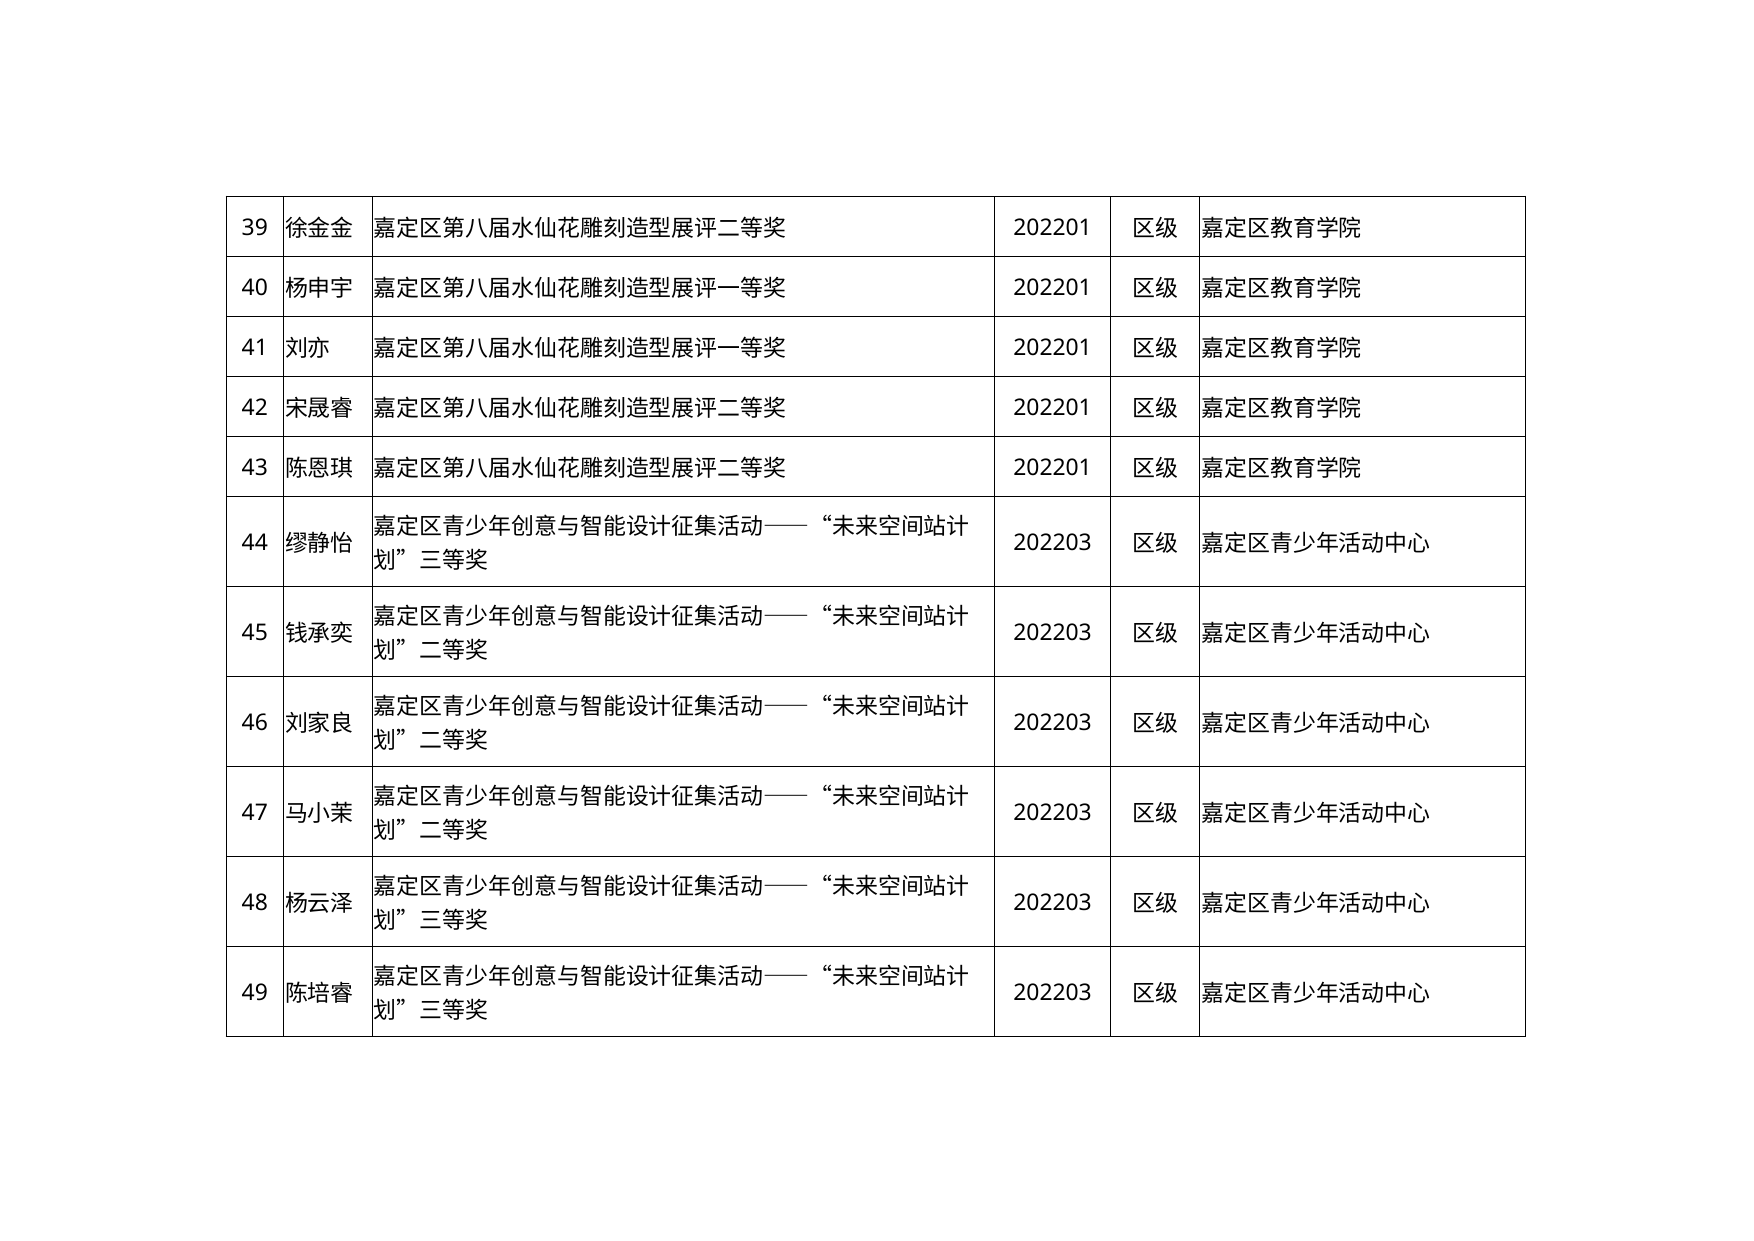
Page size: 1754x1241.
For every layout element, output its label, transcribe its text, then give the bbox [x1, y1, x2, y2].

table_cell 嘉定区第八届水仙花雕刻造型展评二等奖 [373, 197, 994, 256]
table_cell 区级 [1111, 677, 1199, 766]
table_cell 49 [227, 947, 283, 1036]
table_cell 嘉定区青少年创意与智能设计征集活动——“未来空间站计划”三等奖 [373, 857, 994, 946]
table_cell 嘉定区教育学院 [1200, 257, 1525, 316]
table_cell 44 [227, 497, 283, 586]
table_cell 陈培睿 [284, 947, 372, 1036]
table_cell 嘉定区青少年活动中心 [1200, 767, 1525, 856]
table_cell 陈恩琪 [284, 437, 372, 496]
table_cell 钱承奕 [284, 587, 372, 676]
table_cell 202203 [995, 677, 1110, 766]
table_cell 嘉定区教育学院 [1200, 197, 1525, 256]
table_cell 嘉定区青少年创意与智能设计征集活动——“未来空间站计划”三等奖 [373, 497, 994, 586]
table_cell 区级 [1111, 257, 1199, 316]
table_cell 嘉定区青少年创意与智能设计征集活动——“未来空间站计划”三等奖 [373, 947, 994, 1036]
table_cell 区级 [1111, 377, 1199, 436]
table_cell 202203 [995, 767, 1110, 856]
table_cell 202203 [995, 497, 1110, 586]
table_cell 202201 [995, 317, 1110, 376]
table_cell 嘉定区青少年活动中心 [1200, 677, 1525, 766]
table_cell 嘉定区教育学院 [1200, 317, 1525, 376]
table_cell 48 [227, 857, 283, 946]
table_cell 41 [227, 317, 283, 376]
table_cell 宋晟睿 [284, 377, 372, 436]
table_cell 嘉定区青少年活动中心 [1200, 497, 1525, 586]
table_cell 202201 [995, 197, 1110, 256]
table_cell 嘉定区青少年活动中心 [1200, 857, 1525, 946]
table_cell 刘家良 [284, 677, 372, 766]
table_cell 45 [227, 587, 283, 676]
table_cell 区级 [1111, 587, 1199, 676]
table_cell 202203 [995, 587, 1110, 676]
table_cell 杨云泽 [284, 857, 372, 946]
table_cell 缪静怡 [284, 497, 372, 586]
table_cell 嘉定区青少年活动中心 [1200, 947, 1525, 1036]
table_cell 区级 [1111, 197, 1199, 256]
table_cell 嘉定区青少年活动中心 [1200, 587, 1525, 676]
table_cell 42 [227, 377, 283, 436]
table_cell 区级 [1111, 857, 1199, 946]
table_cell 嘉定区青少年创意与智能设计征集活动——“未来空间站计划”二等奖 [373, 767, 994, 856]
table_cell 40 [227, 257, 283, 316]
table_cell 嘉定区第八届水仙花雕刻造型展评一等奖 [373, 257, 994, 316]
table_cell 区级 [1111, 497, 1199, 586]
table_cell 202201 [995, 437, 1110, 496]
table_cell 202201 [995, 257, 1110, 316]
table_cell 徐金金 [284, 197, 372, 256]
table_cell 嘉定区教育学院 [1200, 377, 1525, 436]
table_cell 刘亦 [284, 317, 372, 376]
table_cell 区级 [1111, 437, 1199, 496]
table_cell 马小茉 [284, 767, 372, 856]
table_cell 嘉定区第八届水仙花雕刻造型展评二等奖 [373, 437, 994, 496]
table_cell 43 [227, 437, 283, 496]
table_cell 202201 [995, 377, 1110, 436]
table_cell 202203 [995, 857, 1110, 946]
table_cell 嘉定区青少年创意与智能设计征集活动——“未来空间站计划”二等奖 [373, 677, 994, 766]
table_cell 区级 [1111, 767, 1199, 856]
table_cell 嘉定区第八届水仙花雕刻造型展评二等奖 [373, 377, 994, 436]
table_cell 杨申宇 [284, 257, 372, 316]
table_cell 嘉定区第八届水仙花雕刻造型展评一等奖 [373, 317, 994, 376]
table_cell 46 [227, 677, 283, 766]
table_cell 39 [227, 197, 283, 256]
table_cell 嘉定区青少年创意与智能设计征集活动——“未来空间站计划”二等奖 [373, 587, 994, 676]
table_cell 区级 [1111, 947, 1199, 1036]
table_cell 嘉定区教育学院 [1200, 437, 1525, 496]
table_cell 202203 [995, 947, 1110, 1036]
table_cell 47 [227, 767, 283, 856]
table_cell 区级 [1111, 317, 1199, 376]
